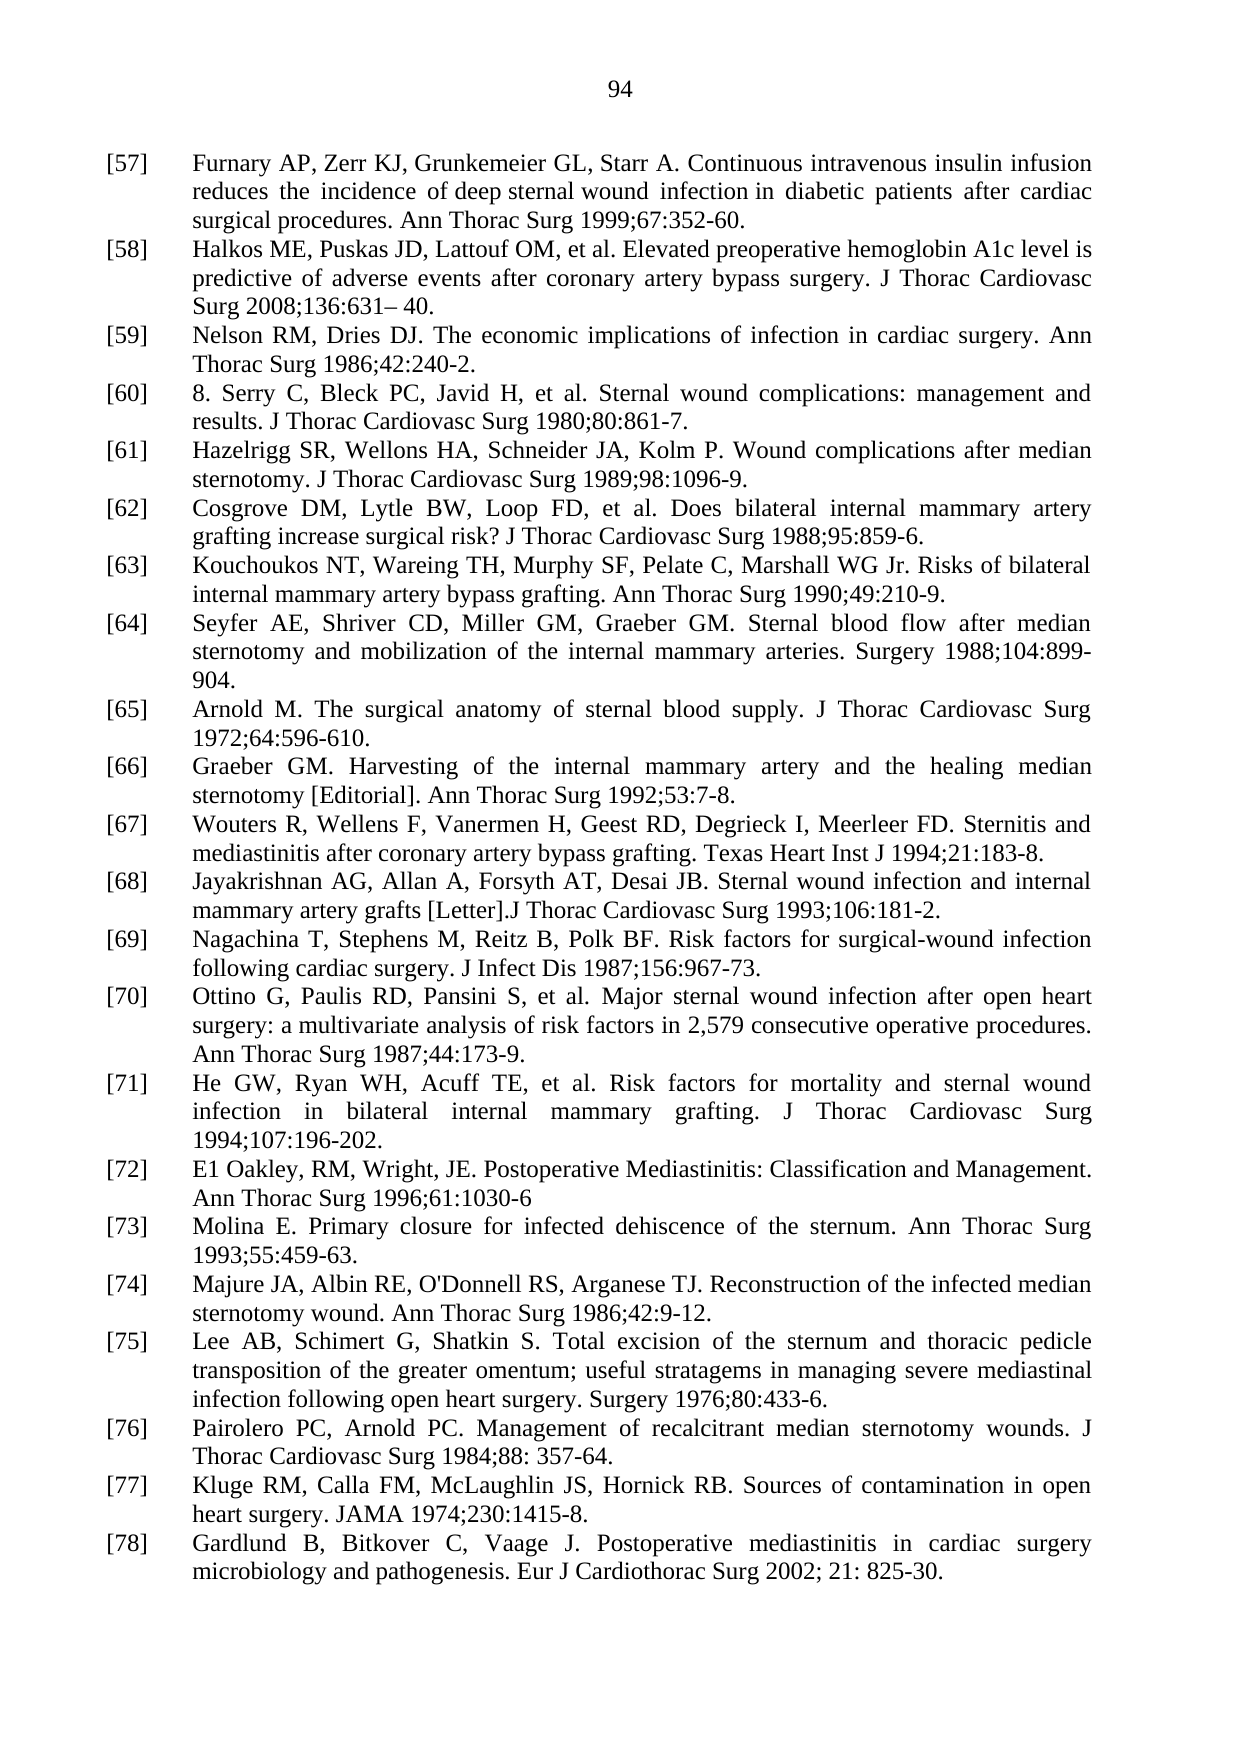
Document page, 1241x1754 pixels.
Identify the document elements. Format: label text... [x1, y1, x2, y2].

list Ottino G, Paulis RD, Pansini S, et al. Major sternal wound infection after open heart surgery: a multivariate analysis of risk factors in 2,579 consecutive operative procedures. Ann Thorac Surg 1987;44:173-9. [148, 981, 1093, 1068]
list 8. Serry C, Bleck PC, Javid H, et al. Sternal wound complications: management and results. J Thorac Cardiovasc Surg 1980;80:861-7. [148, 378, 1093, 435]
list Pairolero PC, Arnold PC. Management of recalcitrant median sternotomy wounds. J Thorac Cardiovasc Surg 1984;88: 357-64. [148, 1413, 1093, 1470]
list Wouters R, Wellens F, Vanermen H, Geest RD, Degrieck I, Meerleer FD. Sternitis and mediastinitis after coronary artery bypass grafting. Texas Heart Inst J 1994;21:183-8. [148, 809, 1093, 866]
list Nagachina T, Stephens M, Reitz B, Polk BF. Risk factors for surgical-wound infection following cardiac surgery. J Infect Dis 1987;156:967-73. [148, 924, 1093, 981]
list Nelson RM, Dries DJ. The economic implications of infection in cardiac surgery. Ann Thorac Surg 1986;42:240-2. [148, 320, 1093, 378]
list Halkos ME, Puskas JD, Lattouf OM, et al. Elevated preoperative hemoglobin A1c level is predictive of adverse events after coronary artery bypass surgery. J Thorac Cardiovasc Surg 2008;136:631– 40. [148, 234, 1093, 320]
list Molina E. Primary closure for infected dehiscence of the sternum. Ann Thorac Surg 1993;55:459-63. [148, 1211, 1093, 1269]
list Majure JA, Albin RE, O'Donnell RS, Arganese TJ. Reconstruction of the infected median sternotomy wound. Ann Thorac Surg 1986;42:9-12. [148, 1269, 1093, 1326]
list He GW, Ryan WH, Acuff TE, et al. Risk factors for mortality and sternal wound infection in bilateral internal mammary grafting. J Thorac Cardiovasc Surg 1994;107:196-202. [148, 1068, 1093, 1154]
list Kluge RM, Calla FM, McLaughlin JS, Hornick RB. Sources of contamination in open heart surgery. JAMA 1974;230:1415-8. [148, 1470, 1093, 1528]
list Hazelrigg SR, Wellons HA, Schneider JA, Kolm P. Wound complications after median sternotomy. J Thorac Cardiovasc Surg 1989;98:1096-9. [148, 435, 1093, 493]
list Cosgrove DM, Lytle BW, Loop FD, et al. Does bilateral internal mammary artery grafting increase surgical risk? J Thorac Cardiovasc Surg 1988;95:859-6. [148, 493, 1093, 550]
list Arnold M. The surgical anatomy of sternal blood supply. J Thorac Cardiovasc Surg 1972;64:596-610. [148, 694, 1093, 751]
list Kouchoukos NT, Wareing TH, Murphy SF, Pelate C, Marshall WG Jr. Risks of bilateral internal mammary artery bypass grafting. Ann Thorac Surg 1990;49:210-9. [148, 550, 1093, 608]
list Seyfer AE, Shriver CD, Miller GM, Graeber GM. Sternal blood flow after median sternotomy and mobilization of the internal mammary arteries. Surgery 1988;104:899-904. [148, 608, 1093, 694]
list Jayakrishnan AG, Allan A, Forsyth AT, Desai JB. Sternal wound infection and internal mammary artery grafts [Letter].J Thorac Cardiovasc Surg 1993;106:181-2. [148, 866, 1093, 924]
list Lee AB, Schimert G, Shatkin S. Total excision of the sternum and thoracic pedicle transposition of the greater omentum; useful stratagems in managing severe mediastinal infection following open heart surgery. Surgery 1976;80:433-6. [148, 1326, 1093, 1413]
list Furnary AP, Zerr KJ, Grunkemeier GL, Starr A. Continuous intravenous insulin infusion reduces the incidence of deep sternal wound infection in diabetic patients after cardiac surgical procedures. Ann Thorac Surg 1999;67:352-60. [148, 148, 1093, 234]
list Gardlund B, Bitkover C, Vaage J. Postoperative mediastinitis in cardiac surgery microbiology and pathogenesis. Eur J Cardiothorac Surg 2002; 21: 825-30. [148, 1528, 1093, 1585]
list Graeber GM. Harvesting of the internal mammary artery and the healing median sternotomy [Editorial]. Ann Thorac Surg 1992;53:7-8. [148, 751, 1093, 809]
list E1 Oakley, RM, Wright, JE. Postoperative Mediastinitis: Classification and Management. Ann Thorac Surg 1996;61:1030-6 [148, 1154, 1093, 1211]
